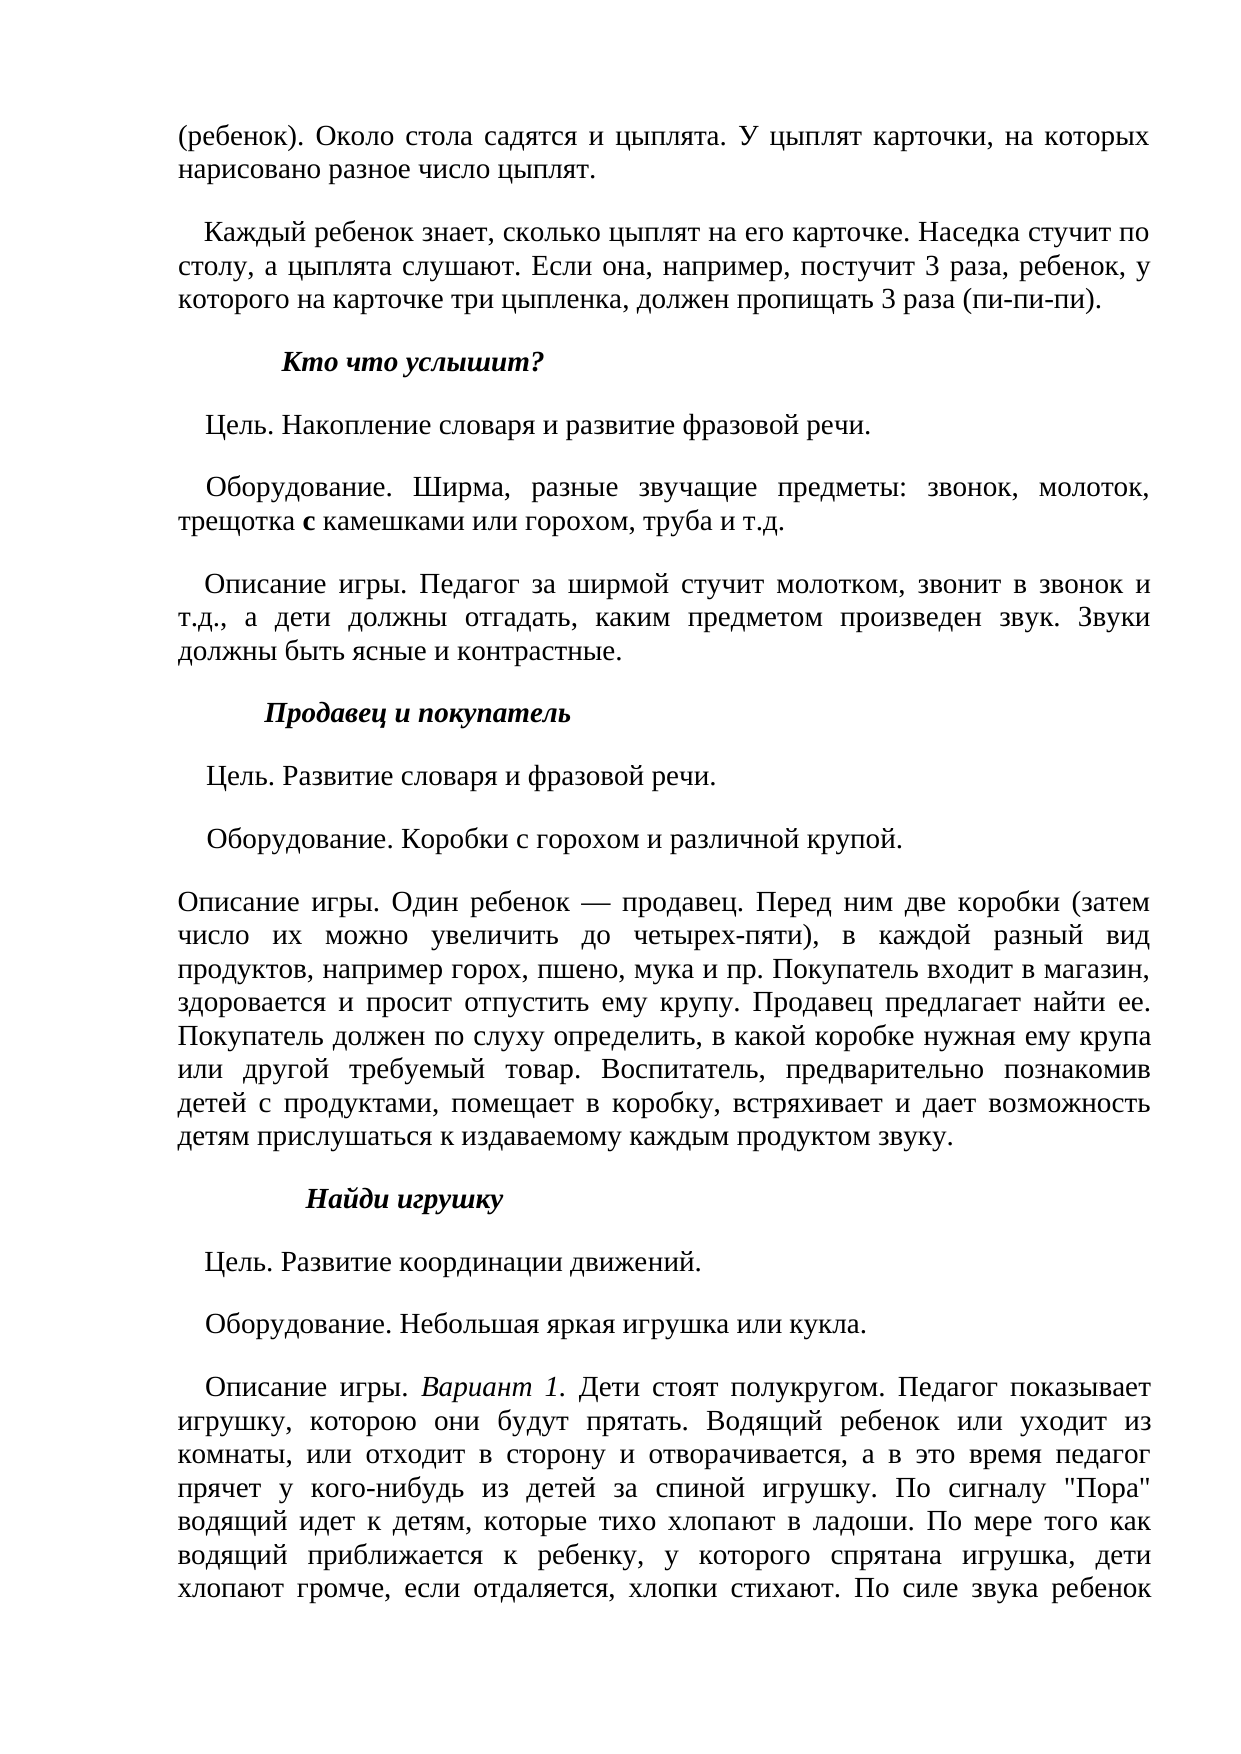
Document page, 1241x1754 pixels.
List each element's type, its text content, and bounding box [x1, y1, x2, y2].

text Оборудование. Коробки с горохом и различной крупой. [179, 821, 1152, 854]
text Продавец и покупатель [264, 696, 1152, 729]
text Оборудование. Небольшая яркая игрушка или кукла. [177, 1307, 1151, 1340]
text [178, 118, 1149, 185]
text Оборудование. Ширма, разные звучащие предметы: звонок, молоток, трещотка с камешками или горохом, труба и т.д. [178, 469, 1150, 537]
text Цель. Развитие координации движений. [178, 1244, 1152, 1277]
text Описание игры. Один ребенок — продавец. Перед ним две коробки (затем число их можно увеличить до четырех-пяти), в каждой разный вид продуктов, например горох, пшено, мука и пр. Покупатель входит в магазин, здоровается и просит отпустить ему крупу. Продавец предлагает найти ее. Покупатель должен по слуху определить, в какой коробке нужная ему крупа или другой требуемый товар. Воспитатель, предварительно познакомив детей с продуктами, помещает в коробку, встряхивает и дает возможность детям прислушаться к издаваемому каждым продуктом звуку. [177, 884, 1152, 1152]
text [177, 1369, 1152, 1604]
text Описание игры. Педагог за ширмой стучит молотком, звонит в звонок и т.д., а дети должны отгадать, каким предметом произведен звук. Звуки должны быть ясные и контрастные. [178, 566, 1152, 666]
text Цель. Накопление словаря и развитие фразовой речи. [179, 407, 1150, 440]
text Найди игрушку [305, 1181, 1152, 1215]
text Кто что услышит? [281, 344, 1152, 378]
text Каждый ребенок знает, сколько цыплят на его карточке. Наседка стучит по столу, а цыплята слушают. Если она, например, постучит 3 раза, ребенок, у которого на карточке три цыпленка, должен пропищать 3 раза (пи-пи-пи). [178, 214, 1151, 315]
text Цель. Развитие словаря и фразовой речи. [206, 758, 1152, 792]
